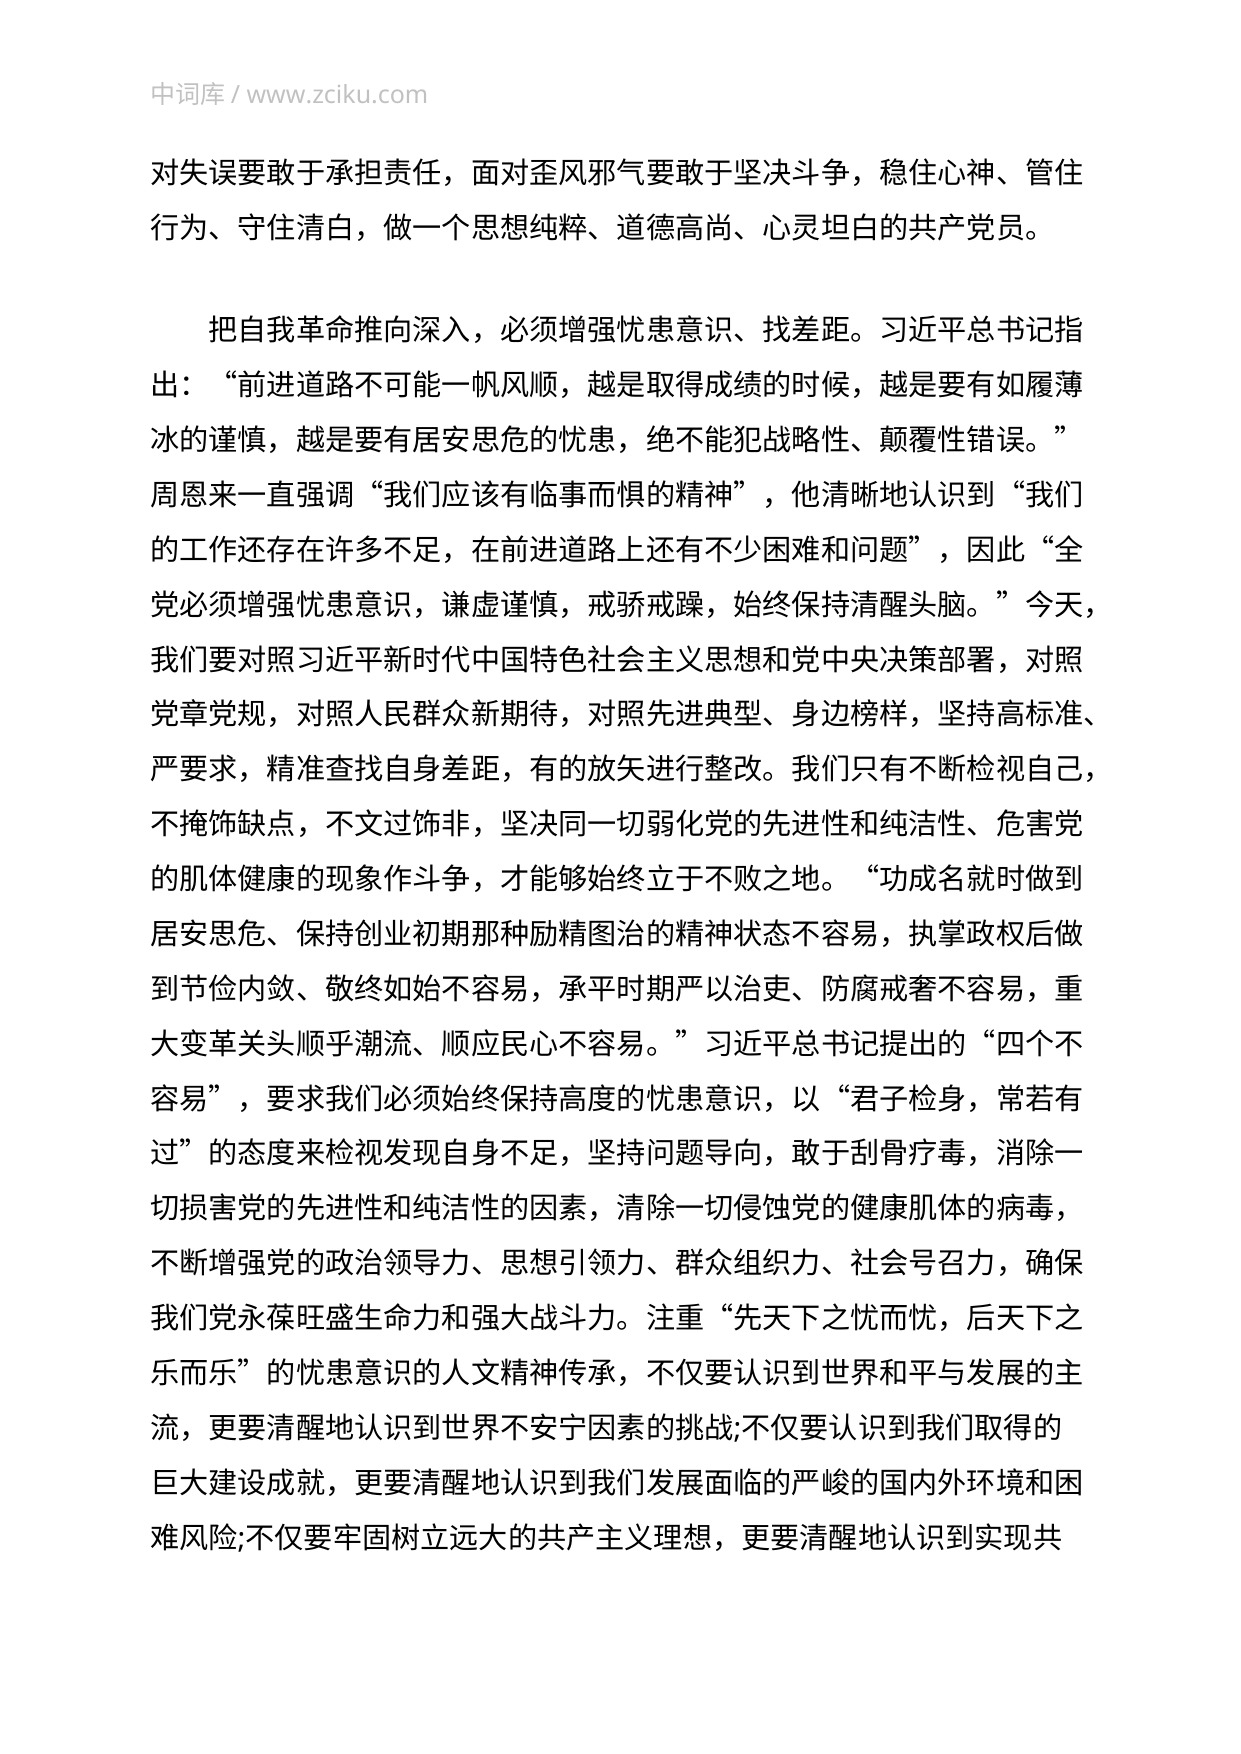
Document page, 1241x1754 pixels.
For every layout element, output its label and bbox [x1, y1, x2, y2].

text [150, 150, 1090, 247]
text [150, 307, 1090, 1557]
